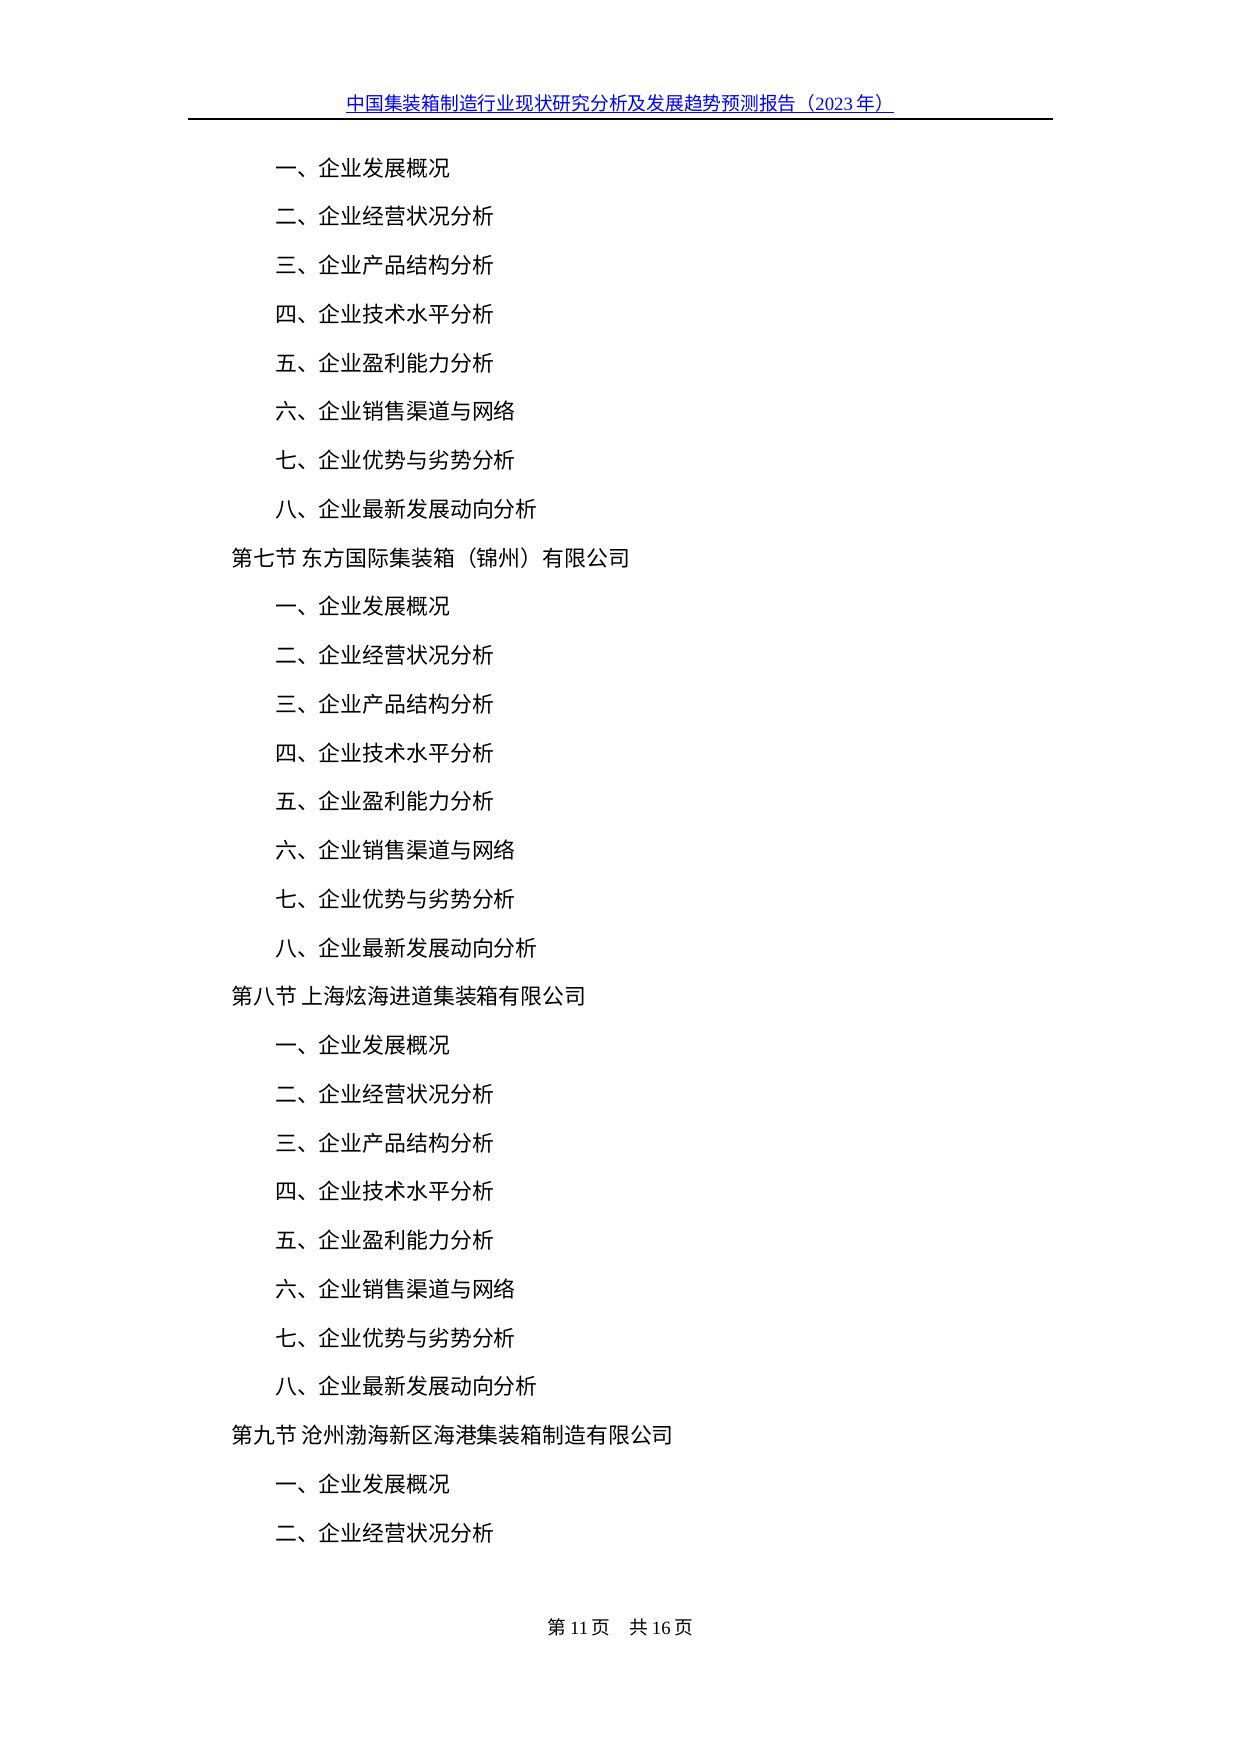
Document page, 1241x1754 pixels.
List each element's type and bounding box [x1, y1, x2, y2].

text [187, 150, 1053, 1548]
